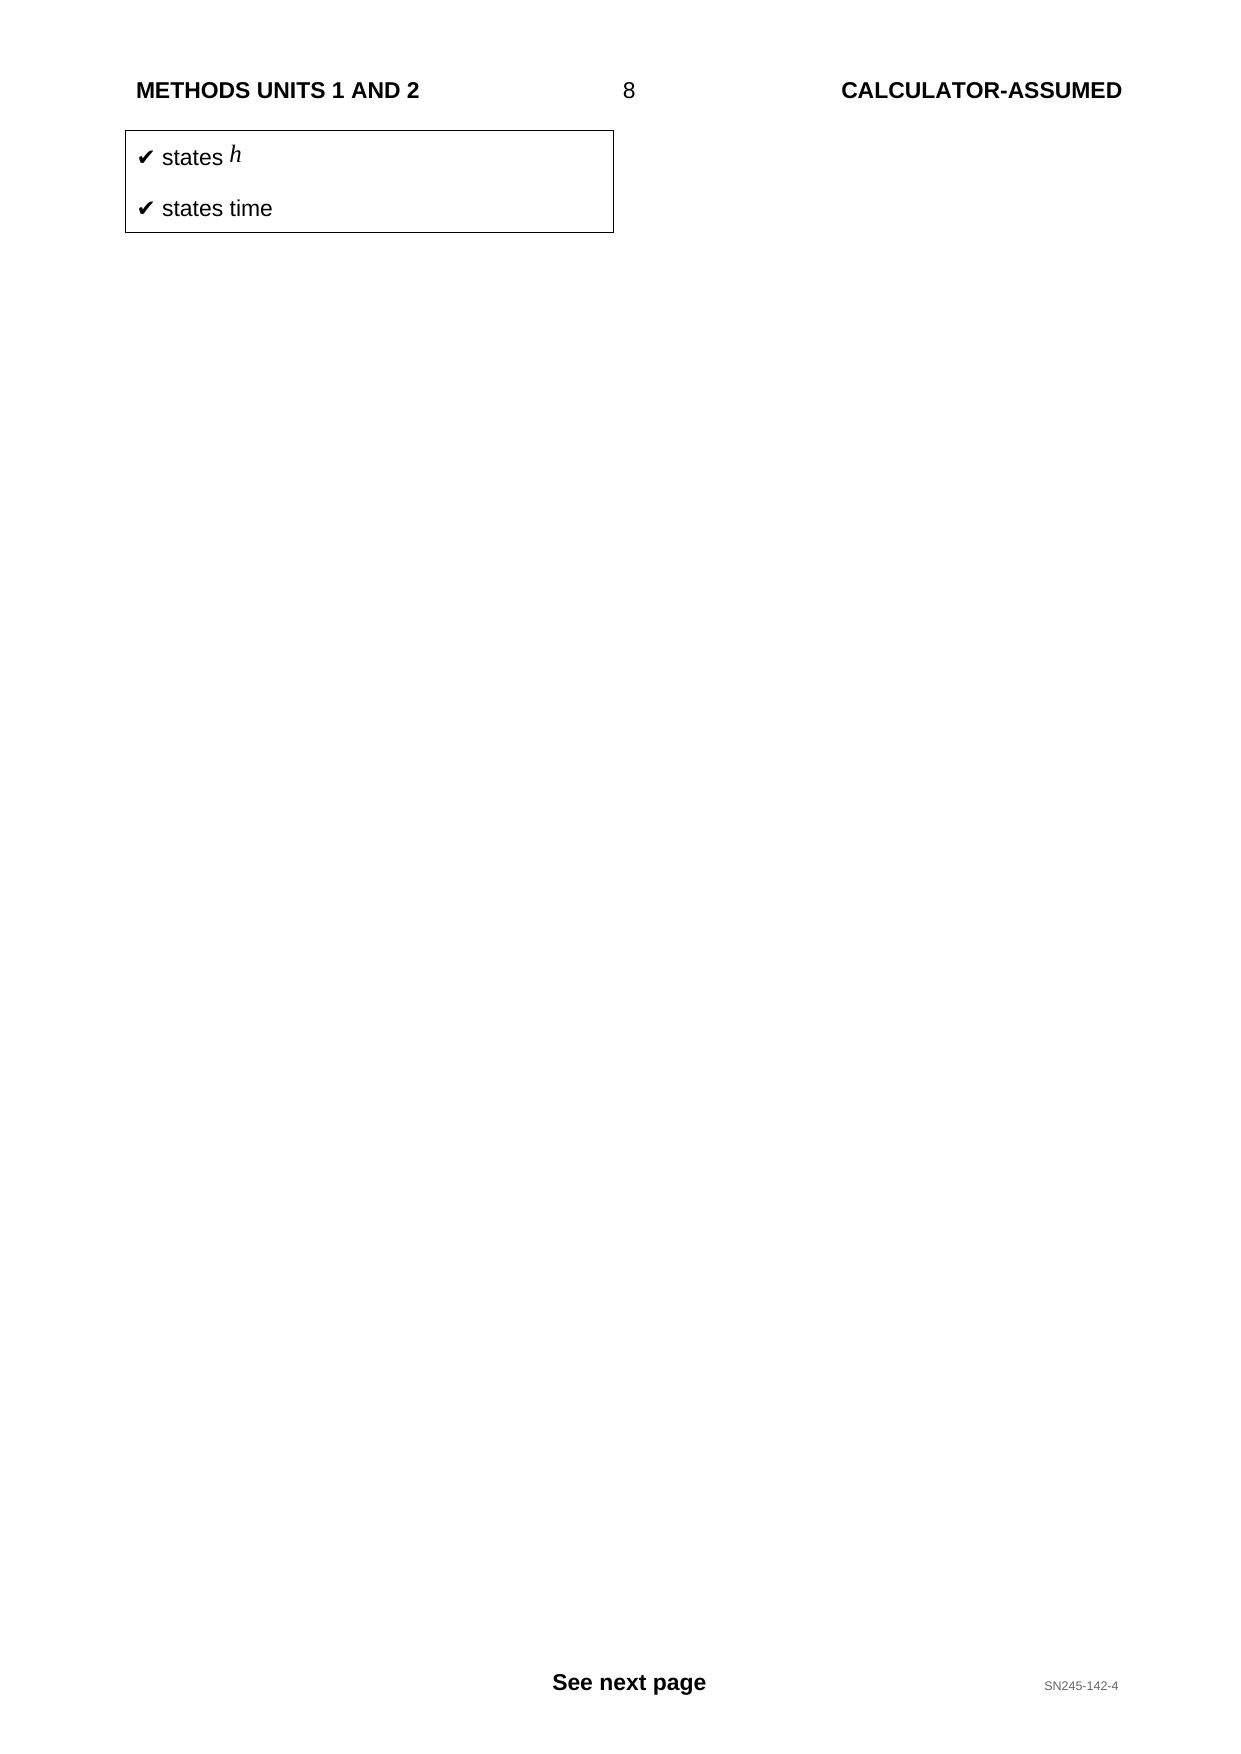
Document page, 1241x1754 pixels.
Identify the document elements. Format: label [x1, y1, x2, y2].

table_cell [126, 131, 613, 232]
